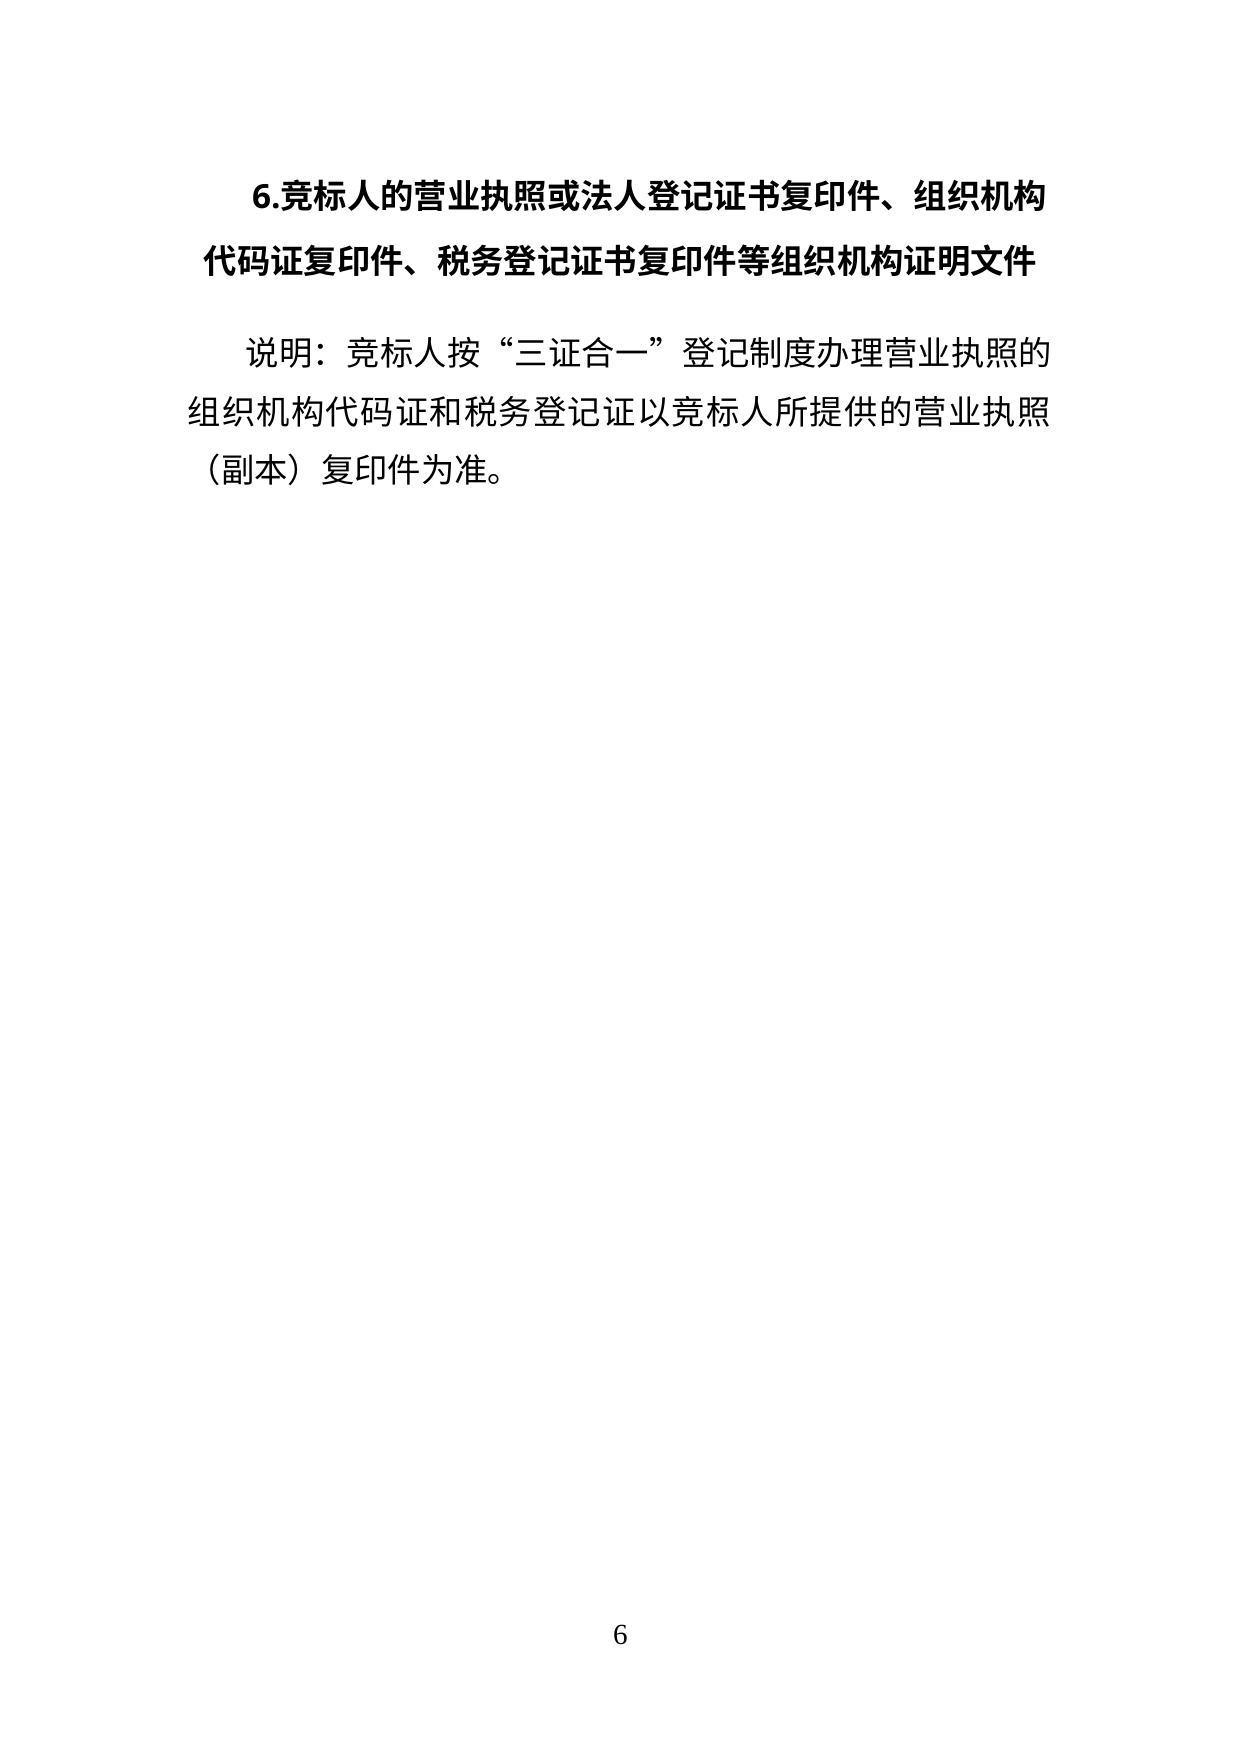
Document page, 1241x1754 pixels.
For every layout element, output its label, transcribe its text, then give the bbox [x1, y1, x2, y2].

text 说明：竞标人按“三证合一”登记制度办理营业执照的，组织机构代码证和税务登记证以竞标人所提供的营业执照（副本）复印件为准。 [187, 319, 1053, 494]
subtitle 6.竞标人的营业执照或法人登记证书复印件、组织机构代码证复印件、税务登记证书复印件等组织机构证明文件 [187, 162, 1053, 292]
